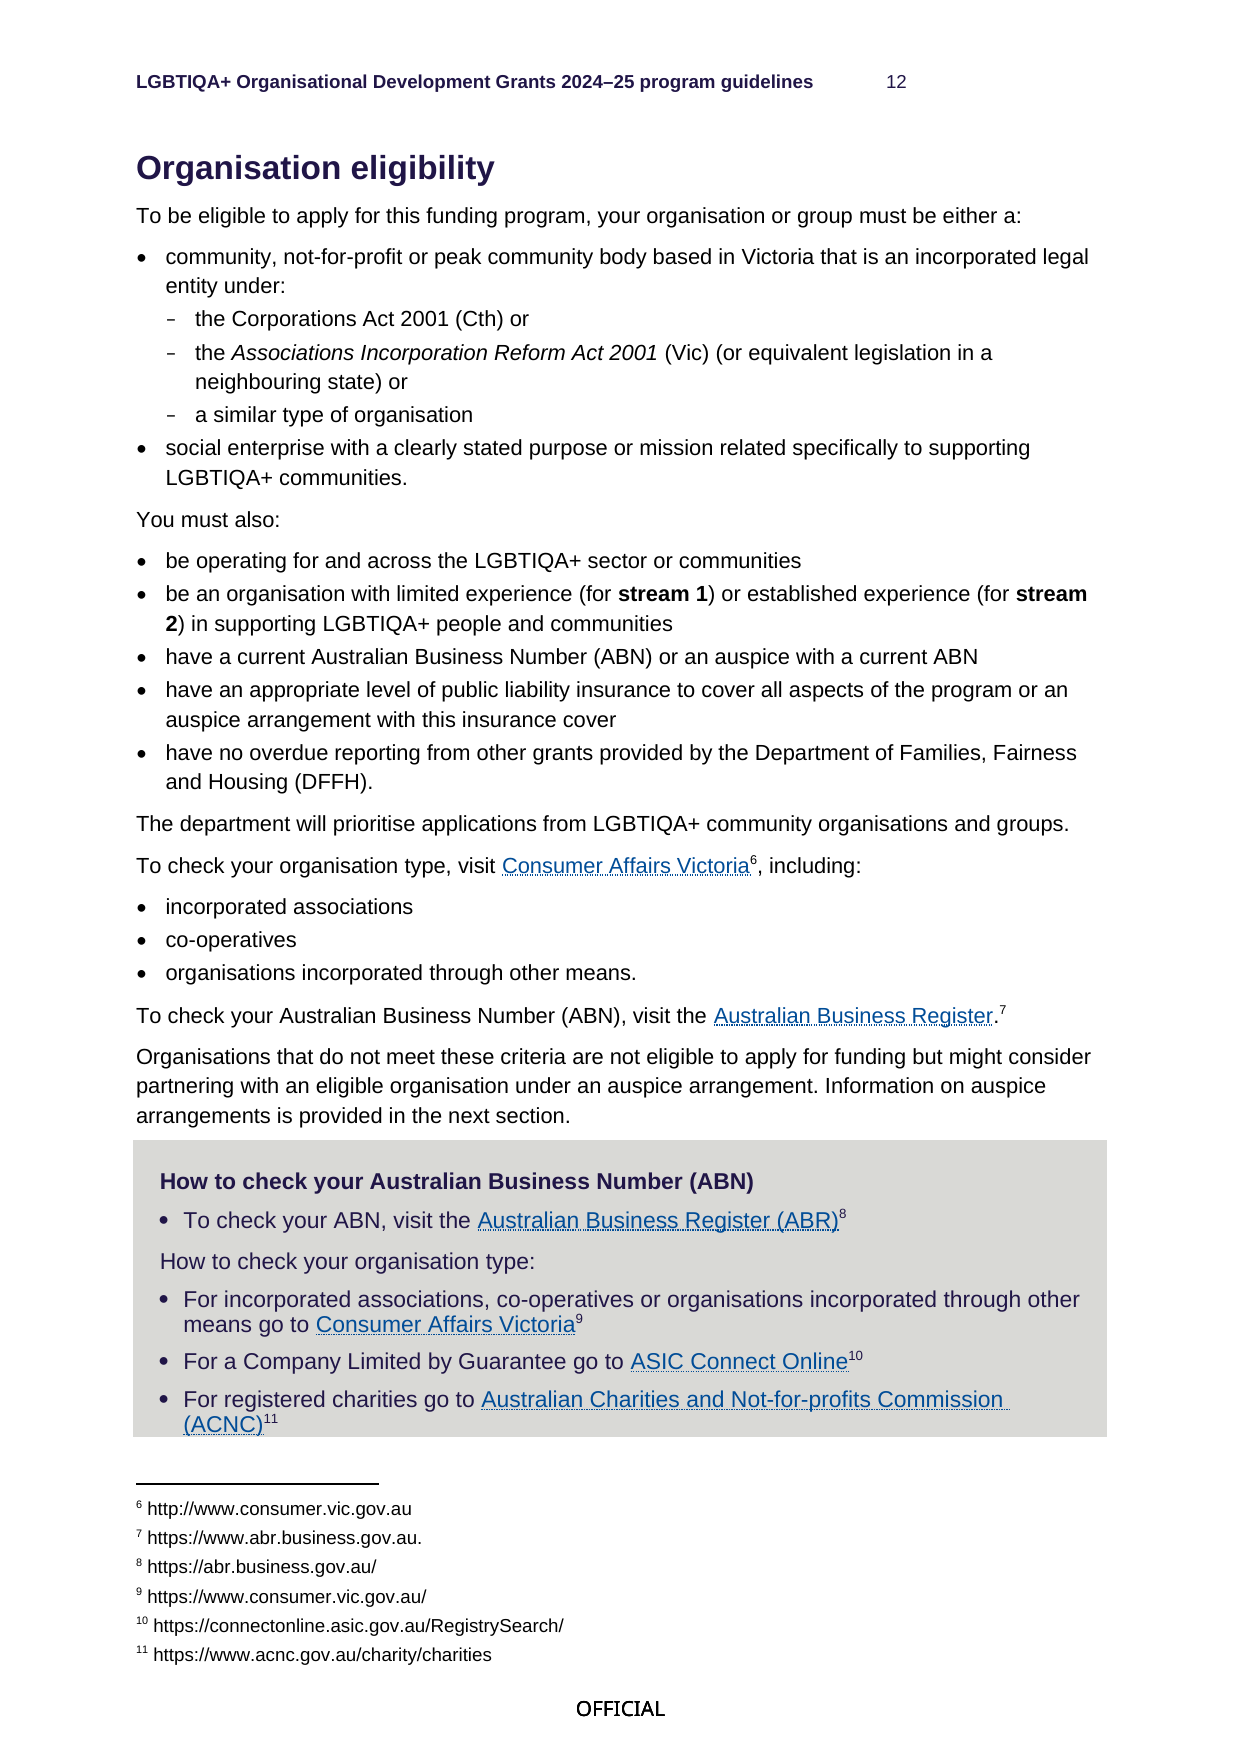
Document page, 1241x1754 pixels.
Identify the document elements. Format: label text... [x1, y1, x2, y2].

text the Corporations Act 2001 (Cth) or [165, 303, 1104, 332]
text To check your organisation type, visit Consumer Affairs Victoria, including: [136, 849, 1104, 878]
text incorporated associations [136, 890, 1104, 919]
text For registered charities go to Australian Charities and Not-for-profits Commission (ACNC) [135, 1361, 1106, 1436]
text be an organisation with limited experience (for stream 1) or established experience (for stream 2) in supporting LGBTIQA+ people and communities [136, 578, 1104, 636]
text have a current Australian Business Number (ABN) or an auspice with a current ABN [136, 640, 1104, 669]
text organisations incorporated through other means. [136, 957, 1104, 986]
text How to check your organisation type: [135, 1219, 1106, 1261]
text To check your ABN, visit the Australian Business Register (ABR) [135, 1182, 1106, 1219]
text community, not-for-profit or peak community body based in Victoria that is an incorporated legal entity under: [136, 240, 1104, 299]
text Organisations that do not meet these criteria are not eligible to apply for funding but might consider partnering with an eligible organisation under an auspice arrangement. Information on auspice arrangements is provided in the next section. [136, 1040, 1104, 1128]
text To check your Australian Business Number (ABN), visit the Australian Business Register. [136, 999, 1104, 1028]
text co-operatives [136, 924, 1104, 953]
text the Associations Incorporation Reform Act 2001 (Vic) (or equivalent legislation in a neighbouring state) or [165, 336, 1104, 394]
text For incorporated associations, co-operatives or organisations incorporated through other means go to Consumer Affairs Victoria [135, 1261, 1106, 1324]
subtitle Organisation eligibility [136, 148, 1104, 186]
text social enterprise with a clearly stated purpose or mission related specifically to supporting LGBTIQA+ communities. [136, 432, 1104, 490]
text The department will prioritise applications from LGBTIQA+ community organisations and groups. [136, 807, 1104, 836]
text To be eligible to apply for this funding program, your organisation or group must be either a: [136, 199, 1104, 228]
title How to check your Australian Business Number (ABN) [135, 1141, 1106, 1182]
text a similar type of organisation [165, 399, 1104, 428]
text be operating for and across the LGBTIQA+ sector or communities [136, 544, 1104, 574]
text have no overdue reporting from other grants provided by the Department of Families, Fairness and Housing (DFFH). [136, 736, 1104, 794]
text You must also: [136, 503, 1104, 532]
text For a Company Limited by Guarantee go to ASIC Connect Online [135, 1324, 1106, 1361]
text have an appropriate level of public liability insurance to cover all aspects of the program or an auspice arrangement with this insurance cover [136, 674, 1104, 732]
